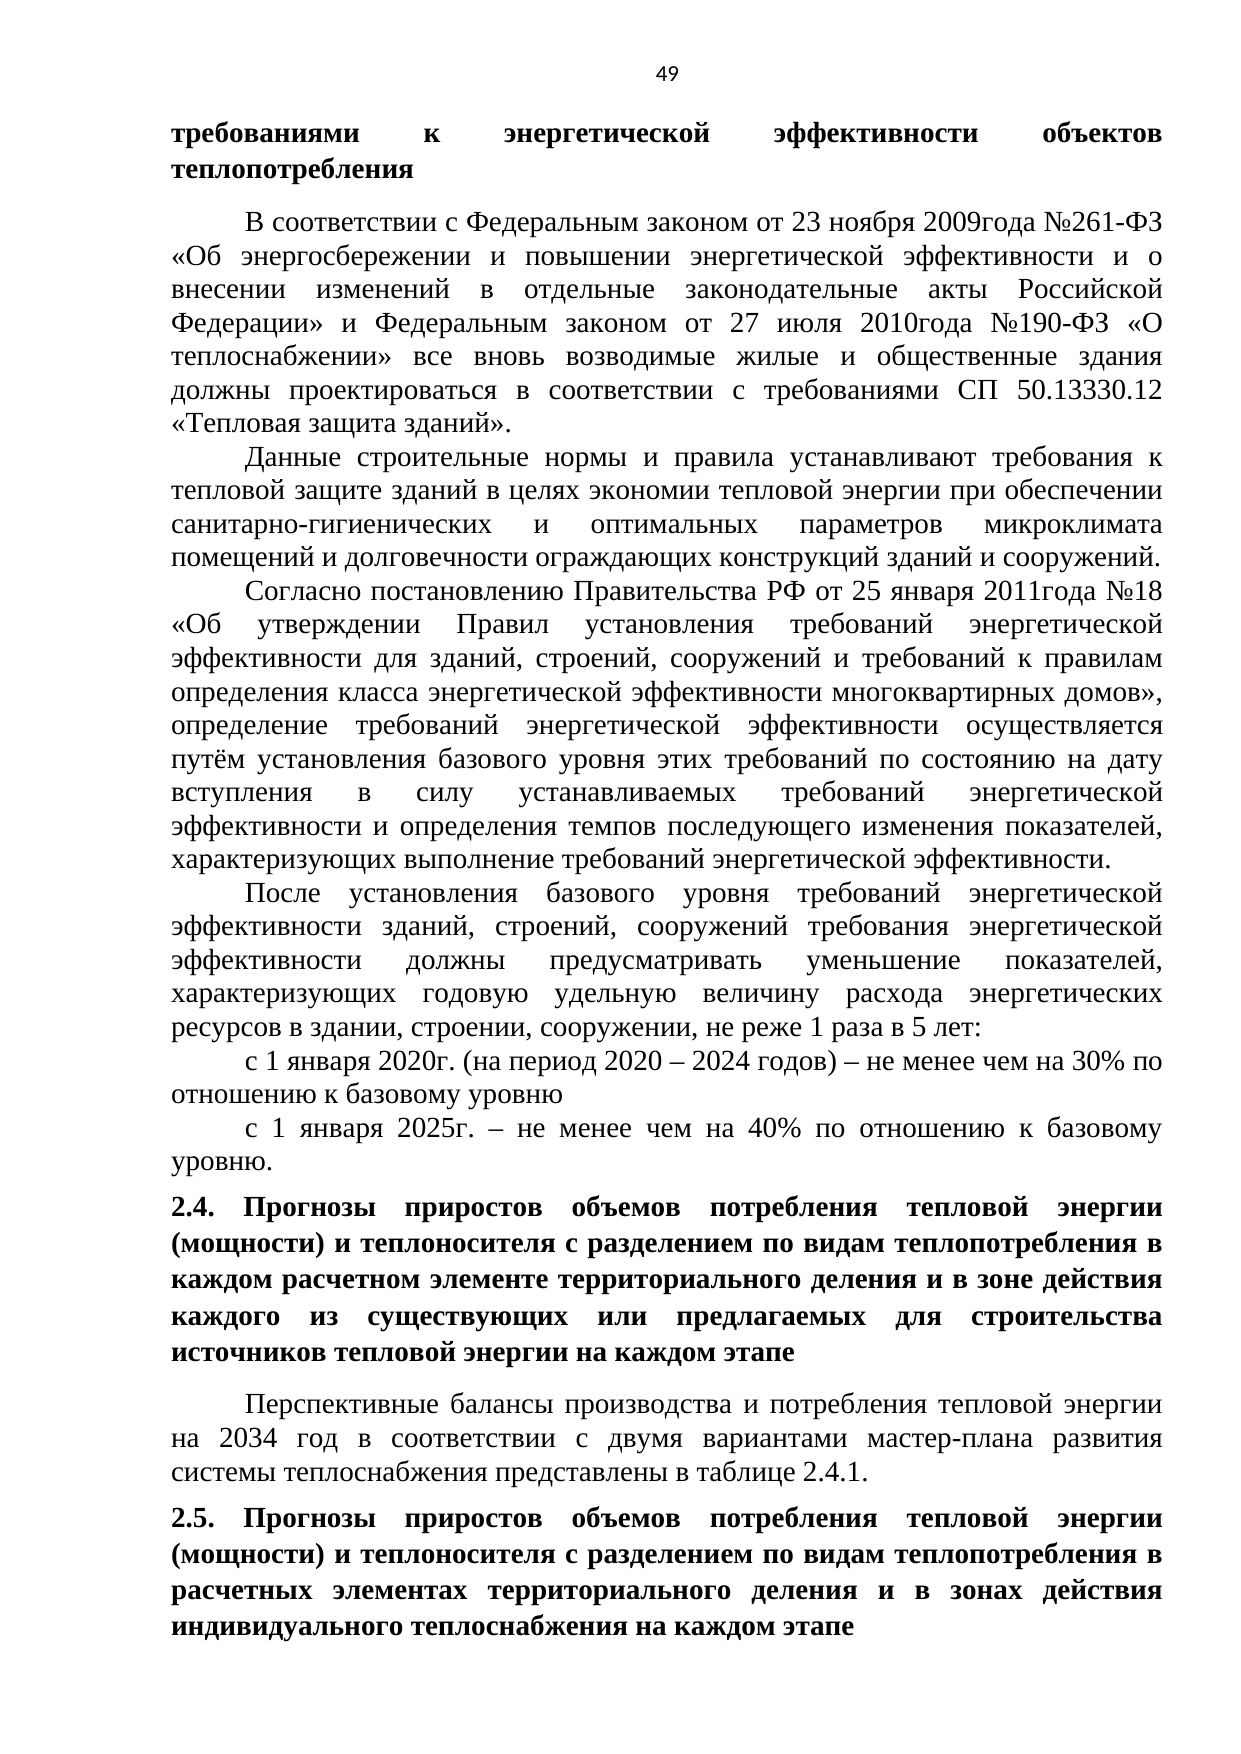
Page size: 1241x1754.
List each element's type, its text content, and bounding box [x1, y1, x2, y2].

text 2.4. Прогнозы приростов объемов потребления тепловой энергии (мощности) и теплоносителя с разделением по видам теплопотребления в каждом расчетном элементе территориального деления и в зоне действия каждого из существующих или предлагаемых для строительства источников тепловой энергии на каждом этапе [171, 1189, 1163, 1367]
text с 1 января 2025г. – не менее чем на 40% по отношению к базовому уровню. [171, 1110, 1163, 1177]
text 2.5. Прогнозы приростов объемов потребления тепловой энергии (мощности) и теплоносителя с разделением по видам теплопотребления в расчетных элементах территориального деления и в зонах действия индивидуального теплоснабжения на каждом этапе [171, 1500, 1163, 1642]
text Данные строительные нормы и правила устанавливают требования к тепловой защите зданий в целях экономии тепловой энергии при обеспечении санитарно-гигиенических и оптимальных параметров микроклимата помещений и долговечности ограждающих конструкций зданий и сооружений. [171, 439, 1163, 573]
text с 1 января 2020г. (на период 2020 – 2024 годов) – не менее чем на 30% по отношению к базовому уровню [171, 1043, 1163, 1110]
text В соответствии с Федеральным законом от 23 ноября 2009года №261-ФЗ «Об энергосбережении и повышении энергетической эффективности и о внесении изменений в отдельные законодательные акты Российской Федерации» и Федеральным законом от 27 июля 2010года №190-ФЗ «О теплоснабжении» все вновь возводимые жилые и общественные здания должны проектироваться в соответствии с требованиями СП 50.13330.12 «Тепловая защита зданий». [171, 204, 1163, 439]
text Перспективные балансы производства и потребления тепловой энергии на 2034 год в соответствии с двумя вариантами мастер-плана развития системы теплоснабжения представлены в таблице 2.4.1. [171, 1387, 1163, 1487]
text Согласно постановлению Правительства РФ от 25 января 2011года №18 «Об утверждении Правил установления требований энергетической эффективности для зданий, строений, сооружений и требований к правилам определения класса энергетической эффективности многоквартирных домов», определение требований энергетической эффективности осуществляется путём установления базового уровня этих требований по состоянию на дату вступления в силу устанавливаемых требований энергетической эффективности и определения темпов последующего изменения показателей, характеризующих выполнение требований энергетической эффективности. [171, 573, 1163, 875]
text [171, 115, 1163, 185]
text После установления базового уровня требований энергетической эффективности зданий, строений, сооружений требования энергетической эффективности должны предусматривать уменьшение показателей, характеризующих годовую удельную величину расхода энергетических ресурсов в здании, строении, сооружении, не реже 1 раза в 5 лет: [171, 875, 1163, 1043]
